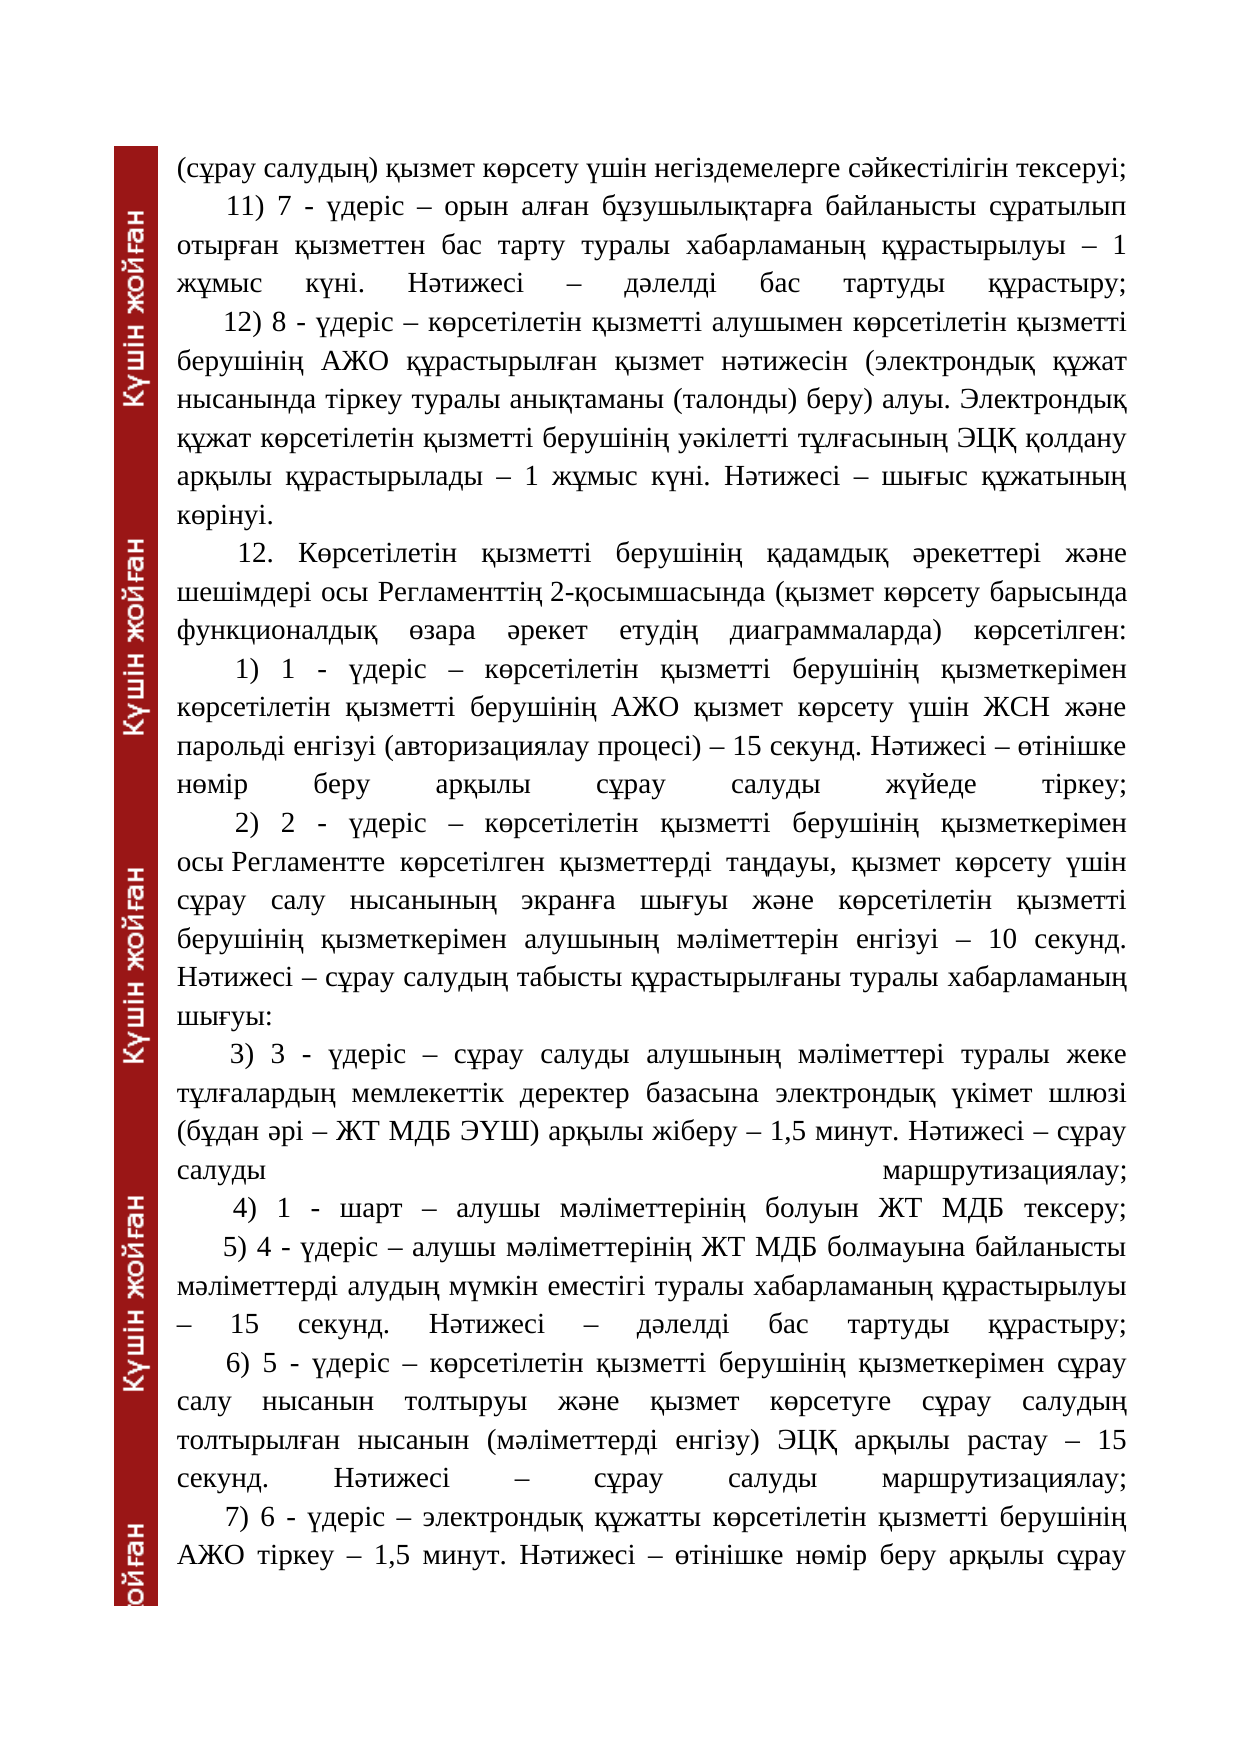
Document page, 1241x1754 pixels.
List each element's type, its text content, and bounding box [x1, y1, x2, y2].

picture [114, 1571, 158, 1606]
picture [114, 146, 158, 150]
